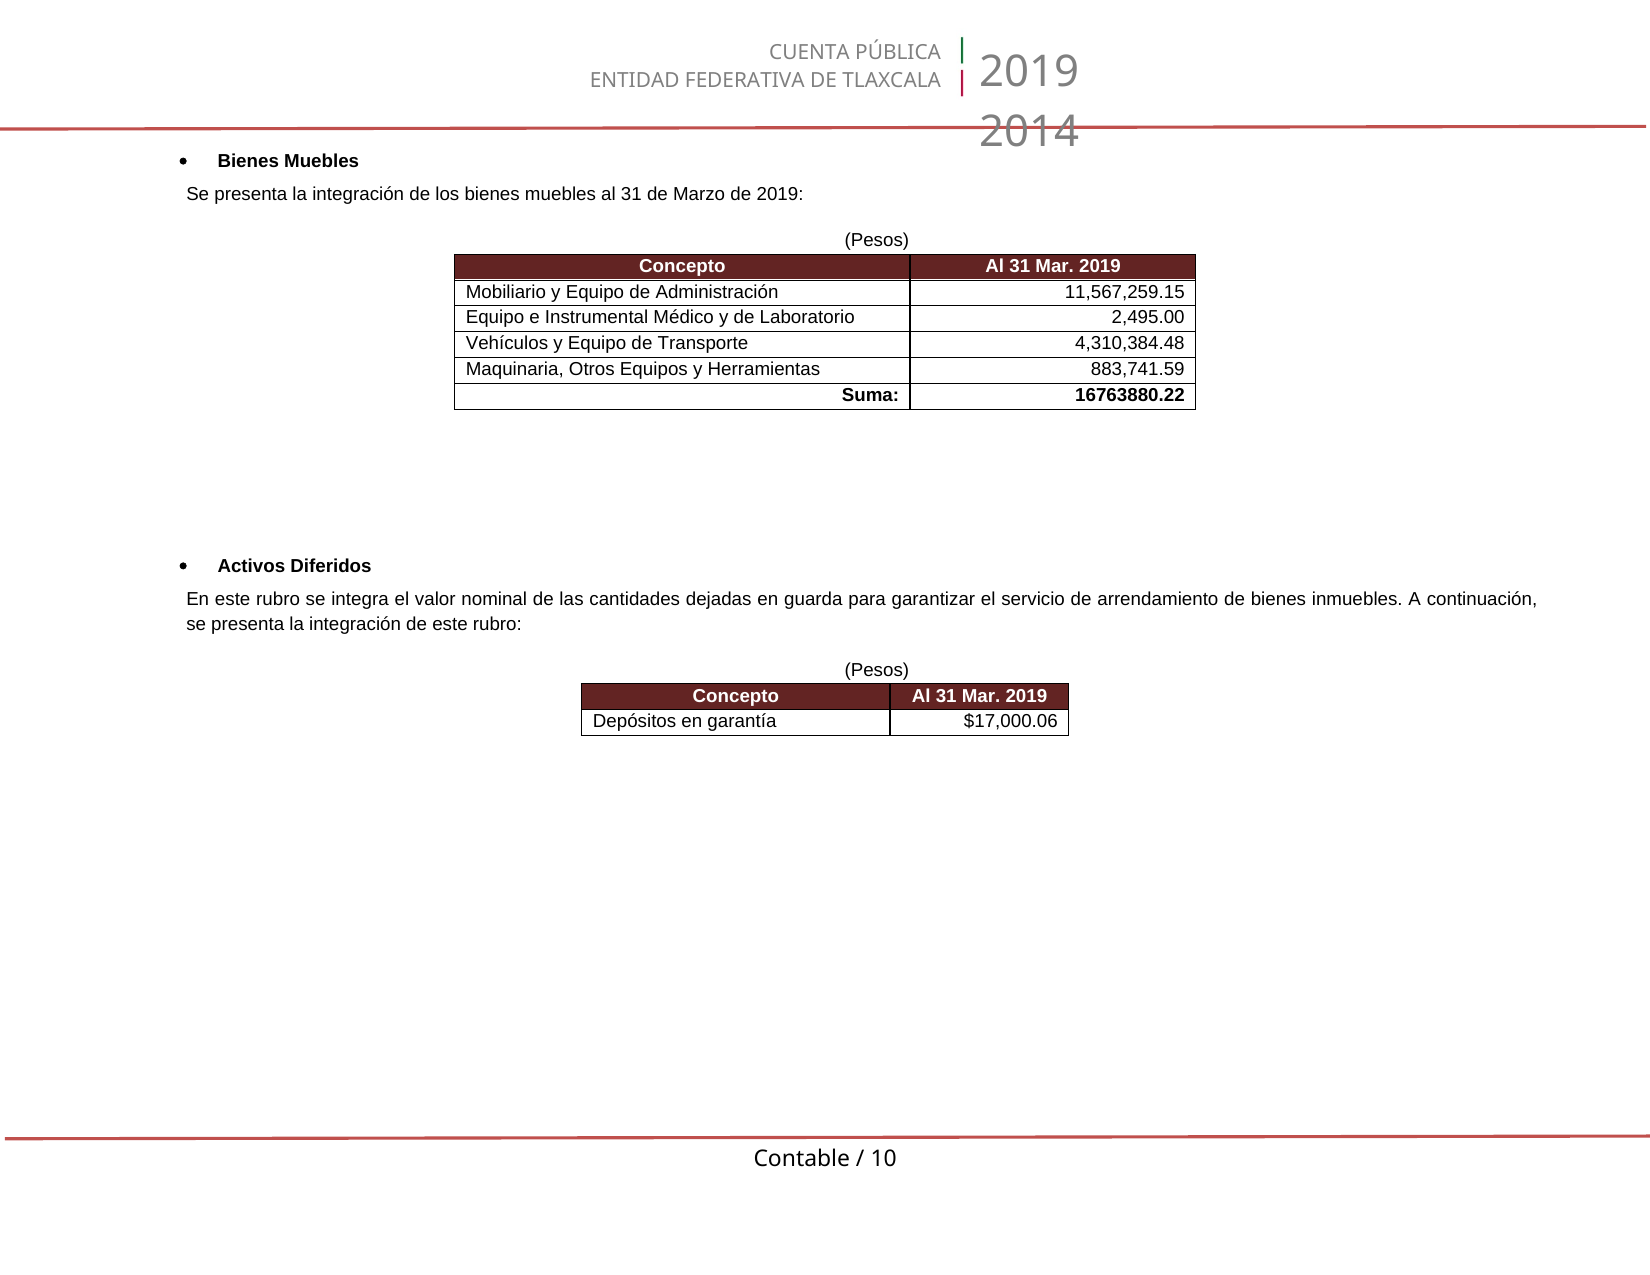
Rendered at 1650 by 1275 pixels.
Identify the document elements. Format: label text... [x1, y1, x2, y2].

table_cell Vehículos y Equipo de Transporte [455, 332, 909, 357]
table_cell Suma: [455, 384, 909, 409]
text (Pesos) [216, 229, 1538, 250]
table_cell Equipo e Instrumental Médico y de Laboratorio [455, 306, 909, 331]
text (Pesos) [216, 658, 1538, 680]
text Se presenta la integración de los bienes muebles al 31 de Marzo de 2019: [186, 183, 1538, 205]
text En este rubro se integra el valor nominal de las cantidades dejadas en guarda para garantizar el servicio de arrendamiento de bienes inmuebles. A continuación, se presenta la integración de este rubro: [186, 588, 1538, 634]
table_cell 4,310,384.48 [911, 332, 1195, 357]
table_cell Maquinaria, Otros Equipos y Herramientas [455, 358, 909, 383]
table_cell $17,000.06 [891, 710, 1068, 735]
table_cell 11,567,259.15 [911, 281, 1195, 305]
table_header Concepto [582, 684, 889, 709]
table_cell $ 16,763,880.22 [911, 384, 1195, 409]
table_header Al 31 Mar. 2019 [911, 255, 1195, 279]
list Activos Diferidos [180, 555, 1538, 577]
table_cell 883,741.59 [911, 358, 1195, 383]
table_cell Depósitos en garantía [582, 710, 889, 735]
table_header Al 31 Mar. 2019 [891, 684, 1068, 709]
picture [956, 28, 974, 100]
table_cell 2,495.00 [911, 306, 1195, 331]
table_header Concepto [455, 255, 909, 279]
table_cell Mobiliario y Equipo de Administración [455, 281, 909, 305]
list Bienes Muebles [180, 150, 1538, 172]
